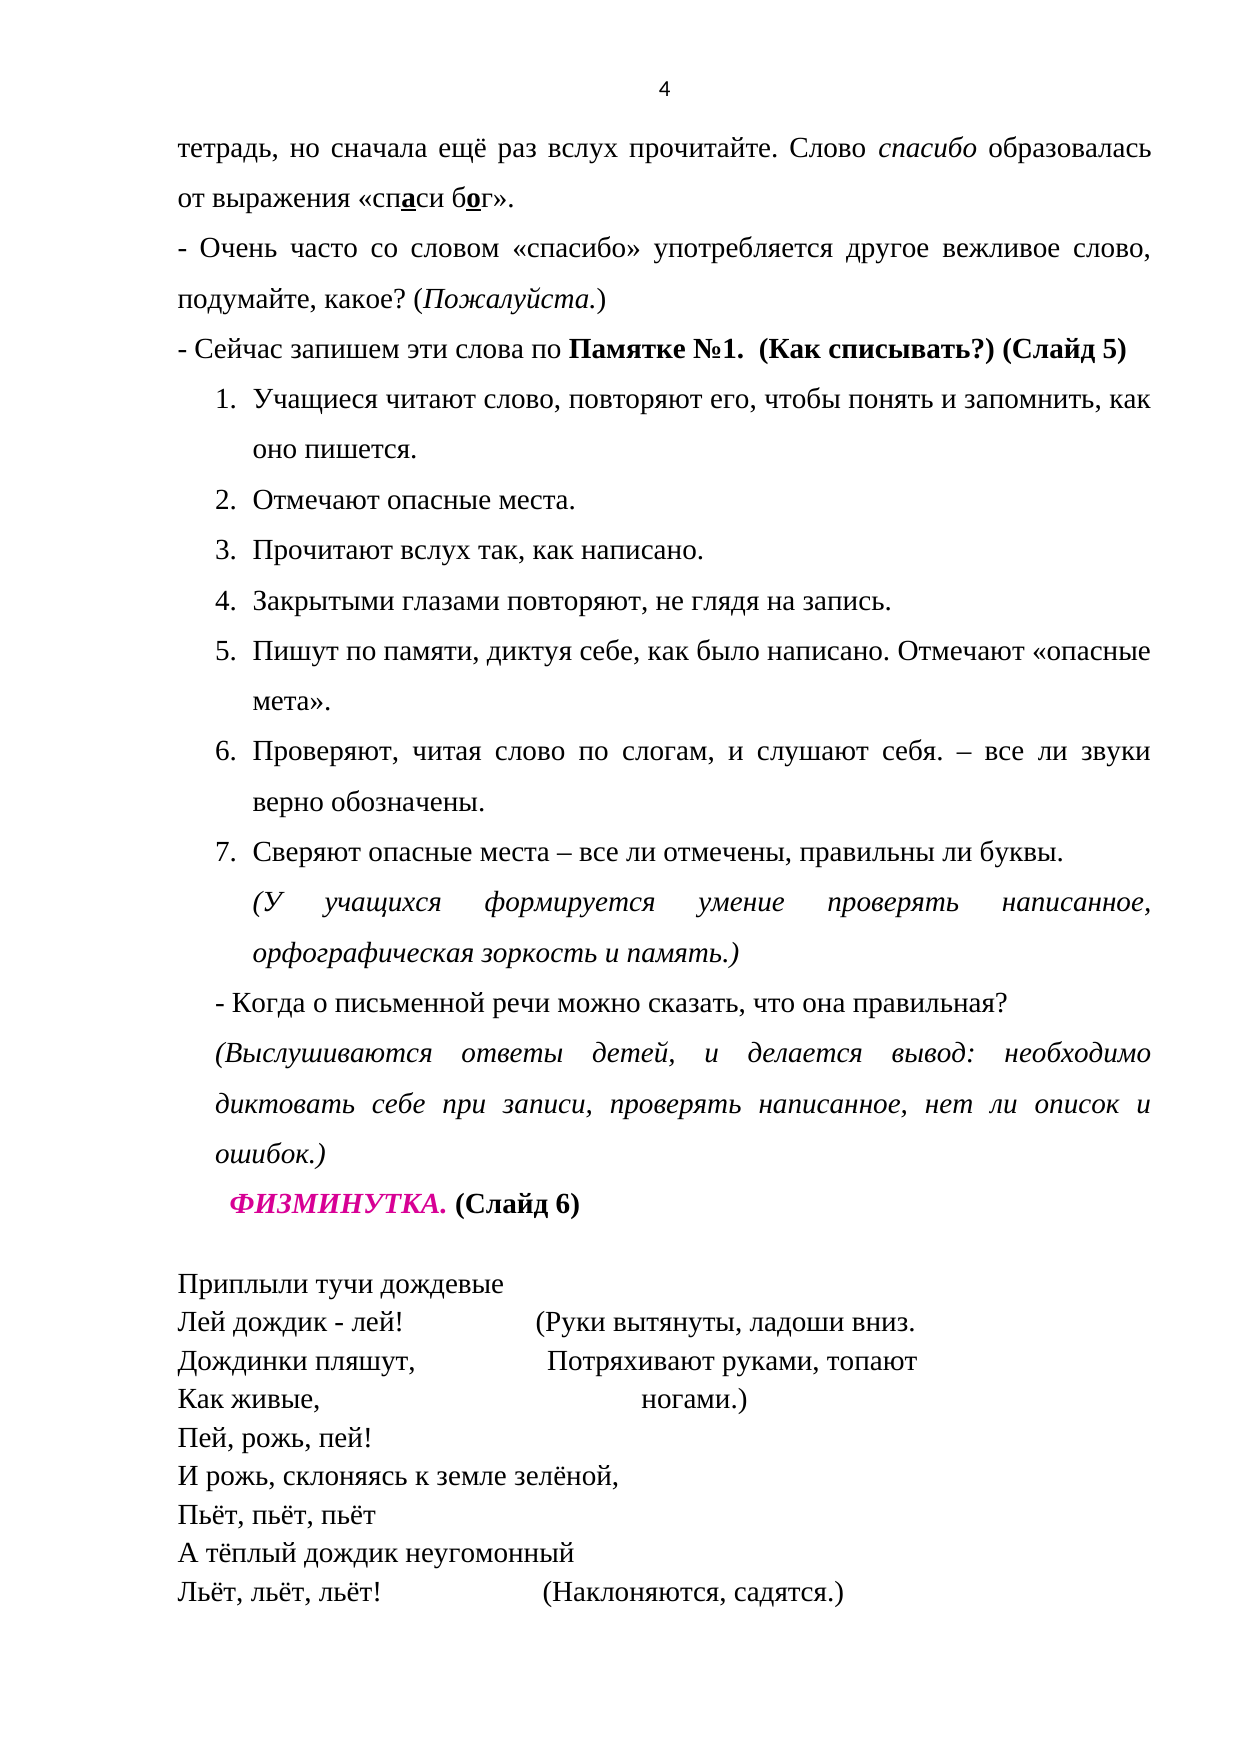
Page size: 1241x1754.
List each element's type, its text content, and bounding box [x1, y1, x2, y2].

text Приплыли тучи дождевые Лей дождик - лей! (Руки вытянуты, ладоши вниз. Дождинки пляшут, Потряхивают руками, топают Как живые, ногами.) Пей, рожь, пей! И рожь, склоняясь к земле зелёной, Пьёт, пьёт, пьёт А тёплый дождик неугомонный Льёт, льёт, льёт! (Наклоняются, садятся.) [177, 1266, 1152, 1608]
list Закрытыми глазами повторяют, не глядя на запись. [215, 583, 1152, 616]
list Учащиеся читают слово, повторяют его, чтобы понять и запомнить, как оно пишется. [215, 381, 1152, 465]
text - Сейчас запишем эти слова по Памятке №1. (Как списывать?) (Слайд 5) [177, 331, 1152, 364]
list Отмечают опасные места. [215, 482, 1152, 516]
text (Выслушиваются ответы детей, и делается вывод: необходимо диктовать себе при записи, проверять написанное, нет ли описок и ошибок.) [215, 1035, 1152, 1169]
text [177, 130, 1152, 214]
list Прочитают вслух так, как написано. [215, 532, 1152, 566]
list (У учащихся формируется умение проверять написанное, орфографическая зоркость и память.) [252, 884, 1152, 968]
text - Когда о письменной речи можно сказать, что она правильная? [215, 985, 1152, 1019]
list Сверяют опасные места – все ли отмечены, правильны ли буквы. [215, 834, 1152, 868]
text - Очень часто со словом «спасибо» употребляется другое вежливое слово, подумайте, какое? (Пожалуйста.) [177, 230, 1152, 314]
text ФИЗМИНУТКА. (Слайд 6) [215, 1186, 1152, 1220]
list Проверяют, читая слово по слогам, и слушают себя. – все ли звуки верно обозначены. [215, 733, 1152, 817]
list Пишут по памяти, диктуя себе, как было написано. Отмечают «опасные мета». [215, 633, 1152, 717]
